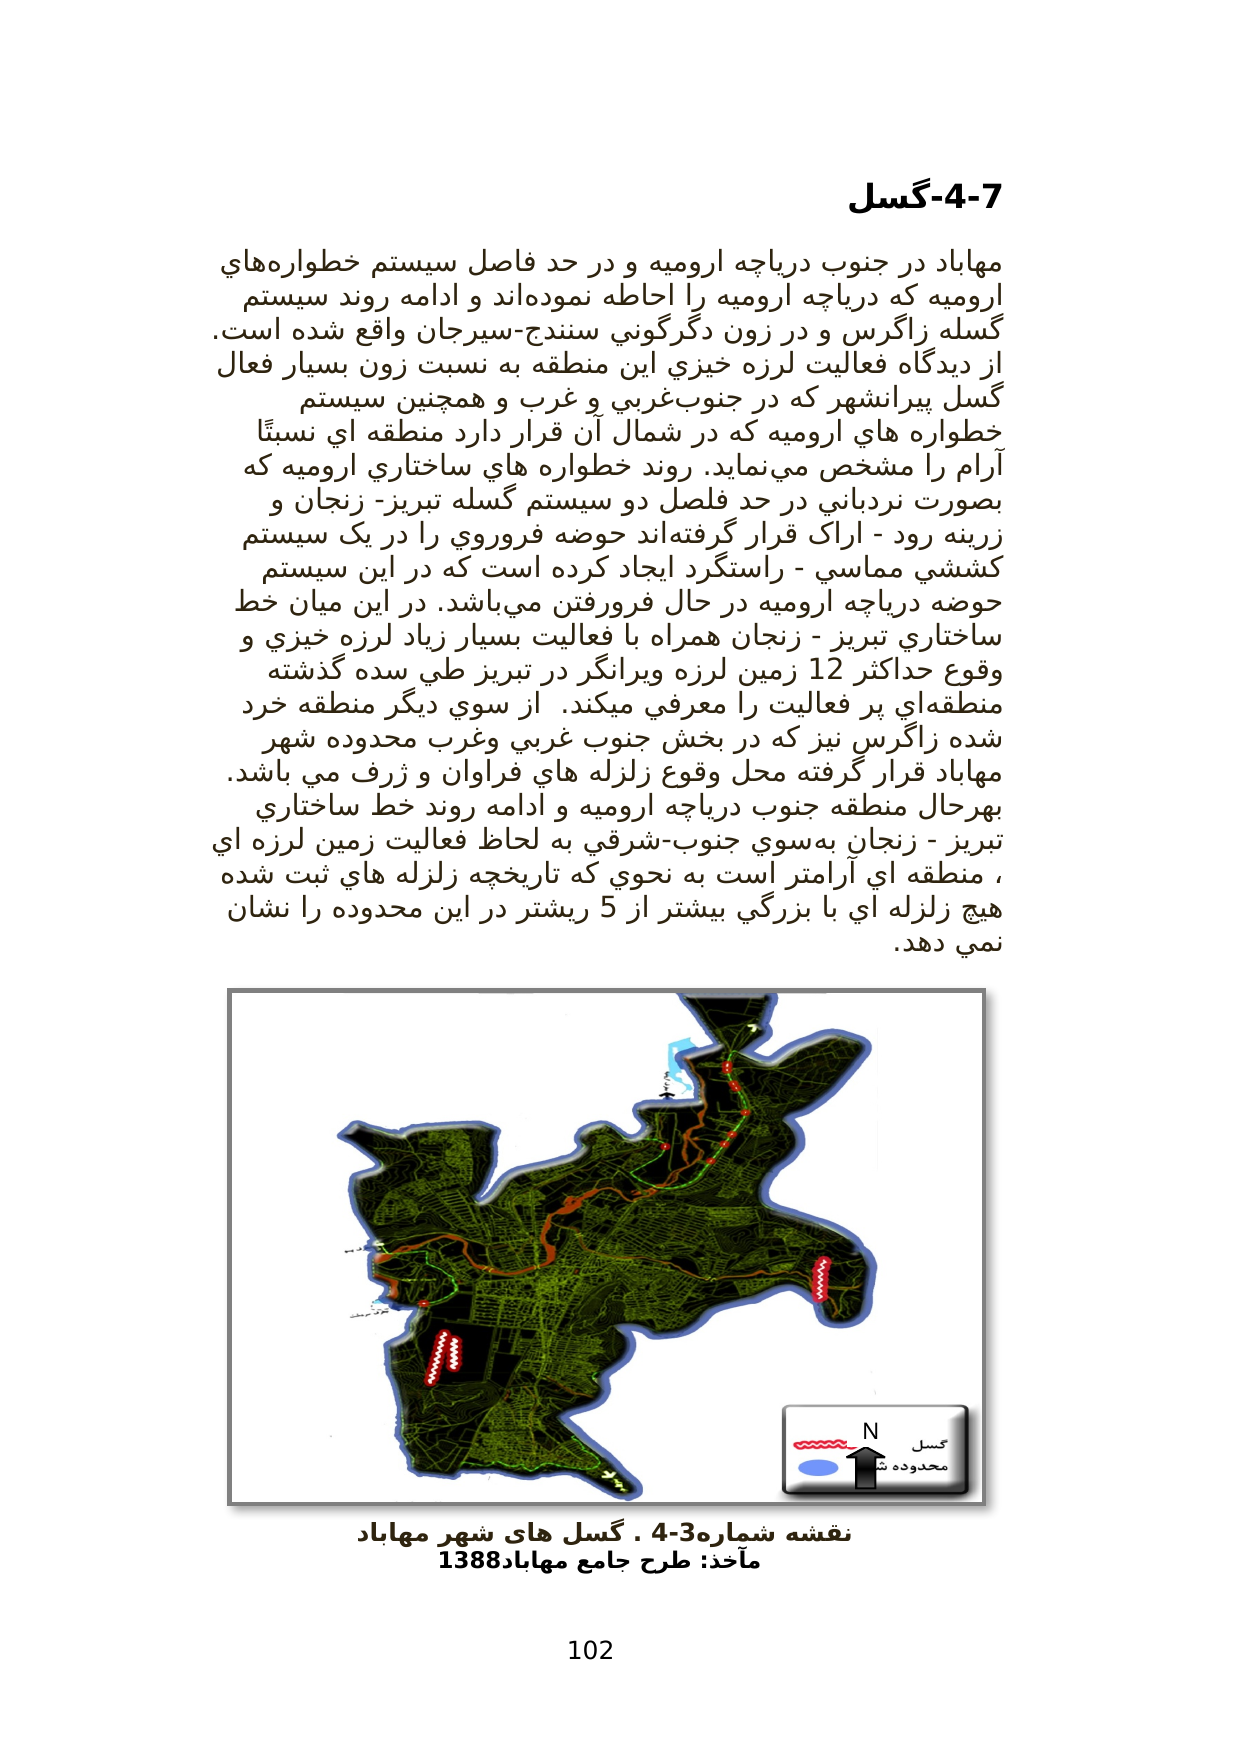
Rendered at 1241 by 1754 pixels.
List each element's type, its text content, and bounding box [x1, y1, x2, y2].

text مآخذ: طرح جامع مهاباد1388 [205, 1547, 1004, 1574]
text مهاباد در جنوب درياچه اروميه و در حد فاصل سيستم خطواره‌هاي اروميه که درياچه اروميه را احاطه نموده‌اند و ادامه روند سيستم گسله زاگرس و در زون دگرگوني سنندج-سيرجان واقع شده است. از ديدگاه فعاليت لرزه خيزي اين منطقه به نسبت زون بسيار فعال گسل پيرانشهر که در جنوب‌غربي و غرب و همچنين سيستم خطواره هاي اروميه که در شمال آن قرار دارد منطقه اي نسبتًا آرام را مشخص مي‌نمايد. روند خطواره هاي ساختاري اروميه که بصورت نردباني در حد فلصل دو سيستم گسله تبريز- زنجان و زرينه رود - اراک قرار گرفته‌اند حوضه فروروي را در يک سيستم کششي مماسي - راستگرد ايجاد کرده است که در اين سيستم حوضه درياچه اروميه در حال فرورفتن مي‌باشد. در اين ميان خط ساختاري تبريز - زنجان همراه با فعاليت بسيار زياد لرزه خيزي و وقوع حداکثر 12 زمين لرزه ويرانگر در تبريز طي سده گذشته منطقه‌اي پر فعاليت را معرفي ميکند. از سوي ديگر منطقه خرد شده زاگرس نيز که در بخش جنوب غربي وغرب محدوده شهر مهاباد قرار گرفته محل وقوع زلزله هاي فراوان و ژرف مي باشد. بهرحال منطقه جنوب درياچه اروميه و ادامه روند خط ساختاري تبريز - زنجان به‌سوي جنوب-شرقي به لحاظ فعاليت زمين لرزه اي ، منطقه اي آرامتر است به نحوي که تاريخچه زلزله هاي ثبت شده هيچ زلزله اي با بزرگي بيشتر از 5 ريشتر در اين محدوده را نشان نمي دهد. [205, 245, 1004, 958]
list 4-7-گسل [205, 177, 1004, 216]
picture [232, 993, 982, 1502]
text نقشه شماره3-4 . گسل های شهر مهاباد [205, 1518, 1004, 1547]
